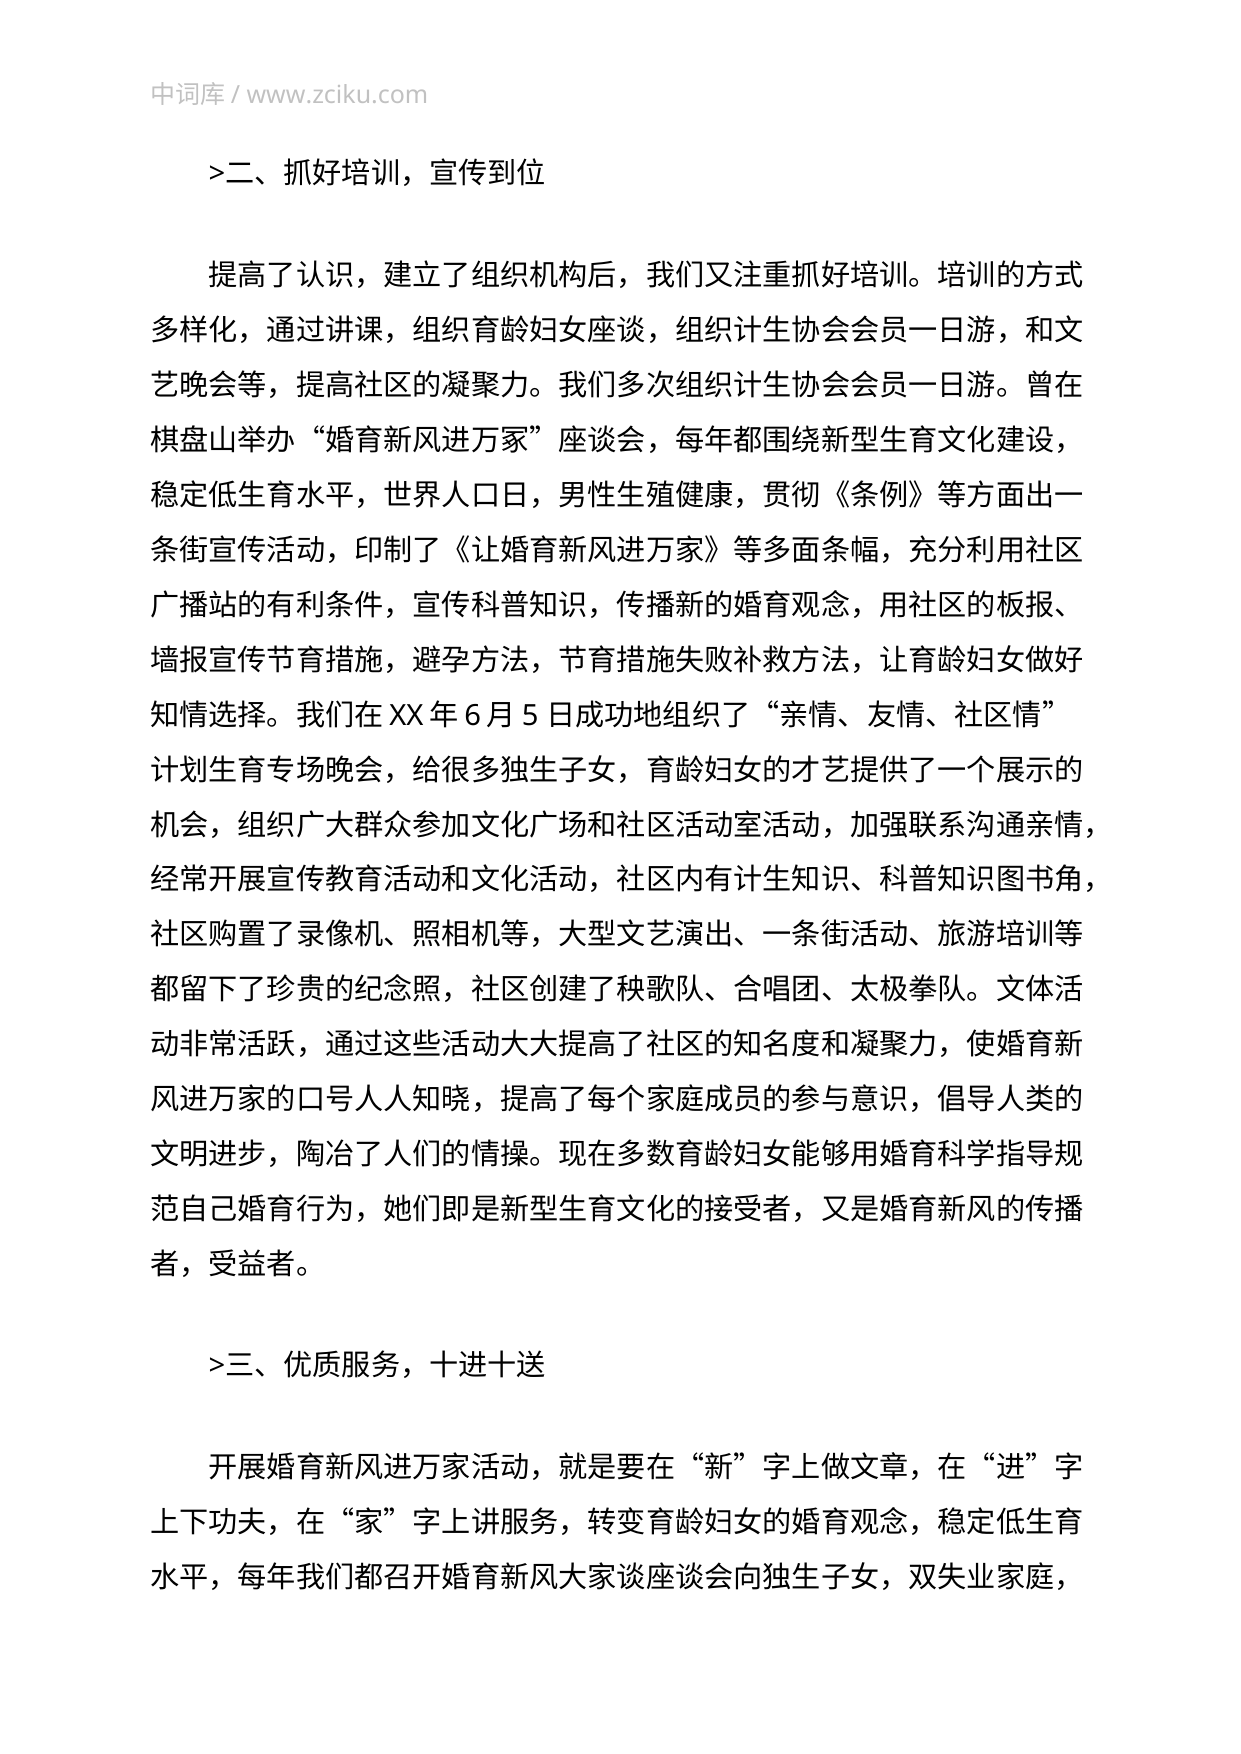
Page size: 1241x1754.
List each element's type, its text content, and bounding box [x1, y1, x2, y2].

text 提高了认识，建立了组织机构后，我们又注重抓好培训。培训的方式多样化，通过讲课，组织育龄妇女座谈，组织计生协会会员一日游，和文艺晚会等，提高社区的凝聚力。我们多次组织计生协会会员一日游。曾在棋盘山举办“婚育新风进万冢”座谈会，每年都围绕新型生育文化建设，稳定低生育水平，世界人口日，男性生殖健康，贯彻《条例》等方面出一条街宣传活动，印制了《让婚育新风进万家》等多面条幅，充分利用社区广播站的有利条件，宣传科普知识，传播新的婚育观念，用社区的板报、墙报宣传节育措施，避孕方法，节育措施失败补救方法，让育龄妇女做好知情选择。我们在XX年6月5 日成功地组织了“亲情、友情、社区情”计划生育专场晚会，给很多独生子女，育龄妇女的才艺提供了一个展示的机会，组织广大群众参加文化广场和社区活动室活动，加强联系沟通亲情，经常开展宣传教育活动和文化活动，社区内有计生知识、科普知识图书角，社区购置了录像机、照相机等，大型文艺演出、一条街活动、旅游培训等都留下了珍贵的纪念照，社区创建了秧歌队、合唱团、太极拳队。文体活动非常活跃，通过这些活动大大提高了社区的知名度和凝聚力，使婚育新风进万家的口号人人知晓，提高了每个家庭成员的参与意识，倡导人类的文明进步，陶冶了人们的情操。现在多数育龄妇女能够用婚育科学指导规范自己婚育行为，她们即是新型生育文化的接受者，又是婚育新风的传播者，受益者。 [150, 252, 1090, 1282]
text >二、抓好培训，宣传到位 [150, 150, 1090, 192]
text >三、优质服务，十进十送 [150, 1342, 1090, 1384]
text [150, 1444, 1090, 1596]
